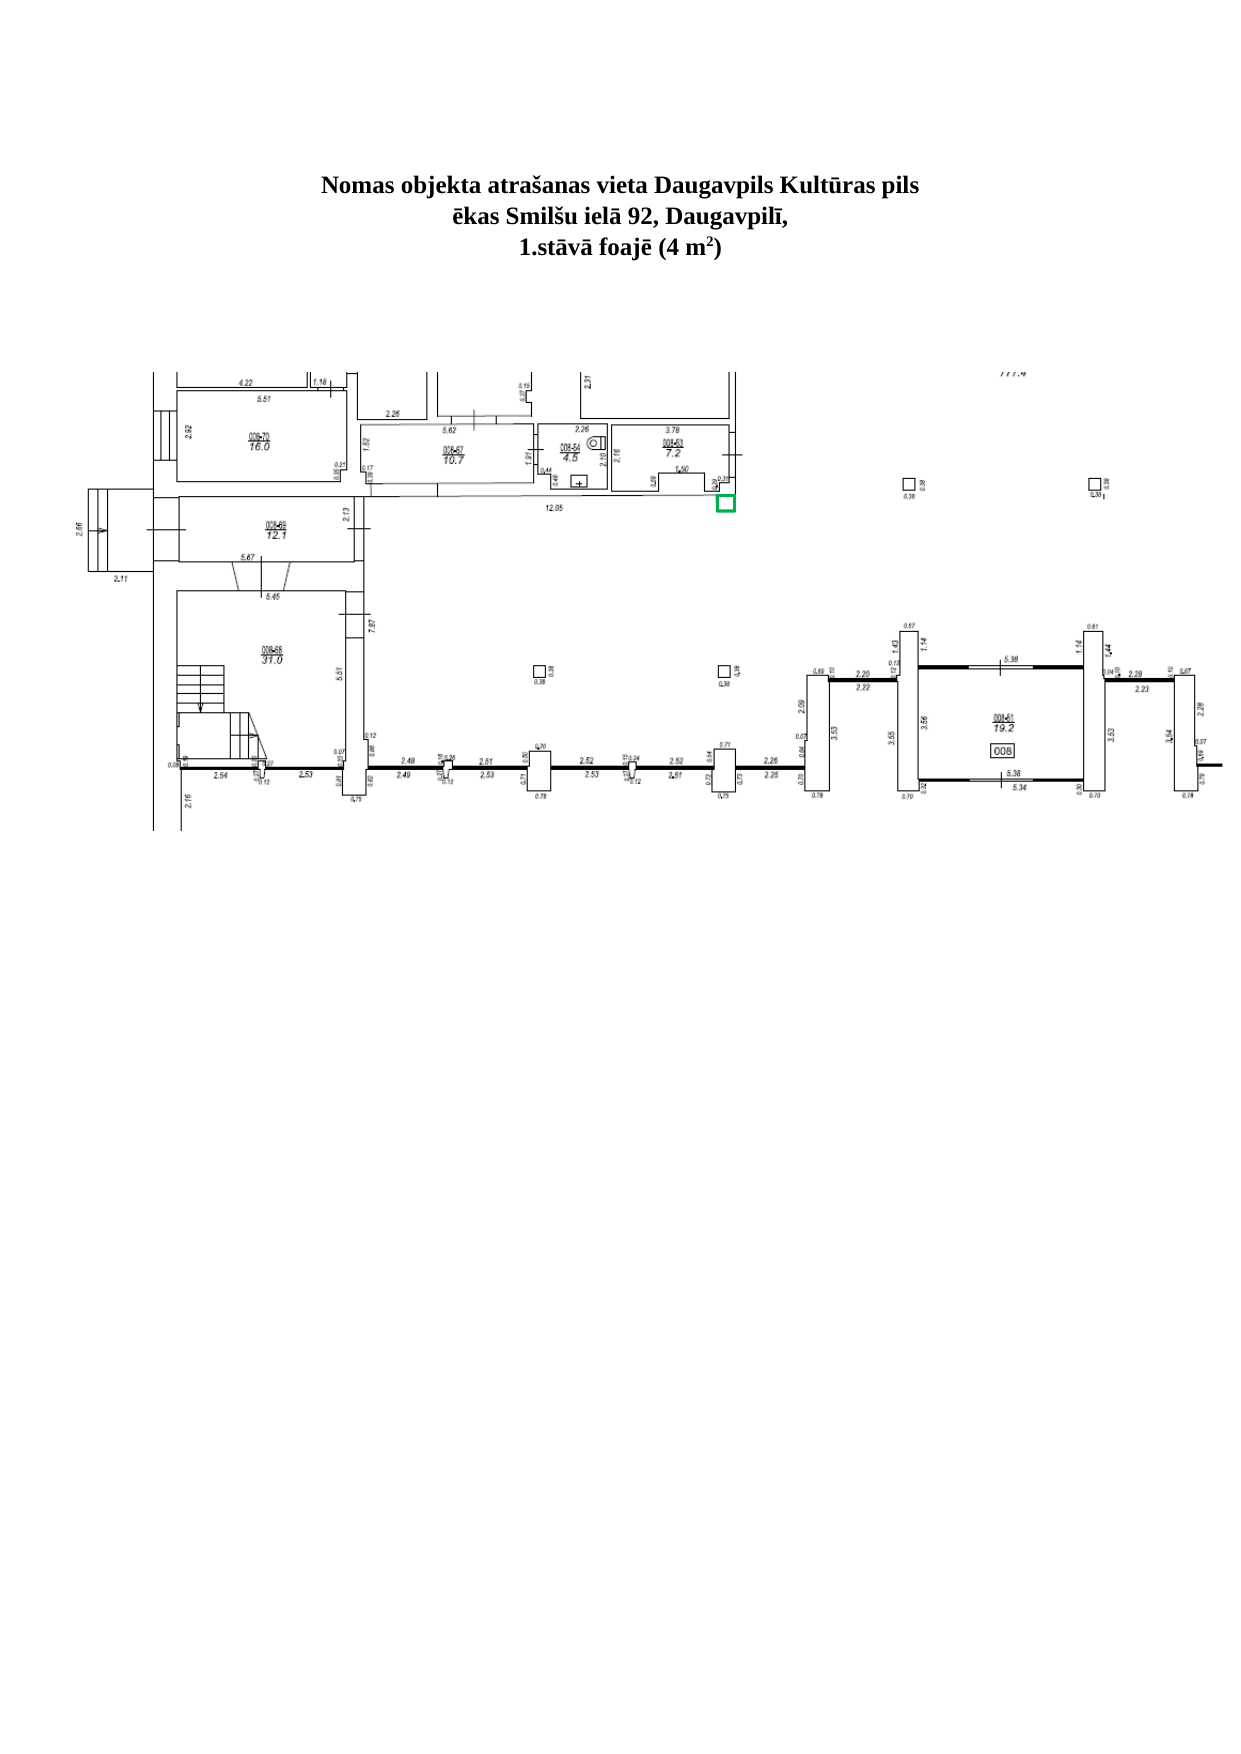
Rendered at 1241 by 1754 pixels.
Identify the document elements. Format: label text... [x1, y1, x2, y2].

text 1.stāvā foajē (4 m2) [75, 232, 1165, 261]
text ēkas Smilšu ielā 92, Daugavpilī, [75, 201, 1165, 230]
picture [75, 372, 1223, 831]
text Nomas objekta atrašanas vieta Daugavpils Kultūras pils [75, 170, 1165, 199]
